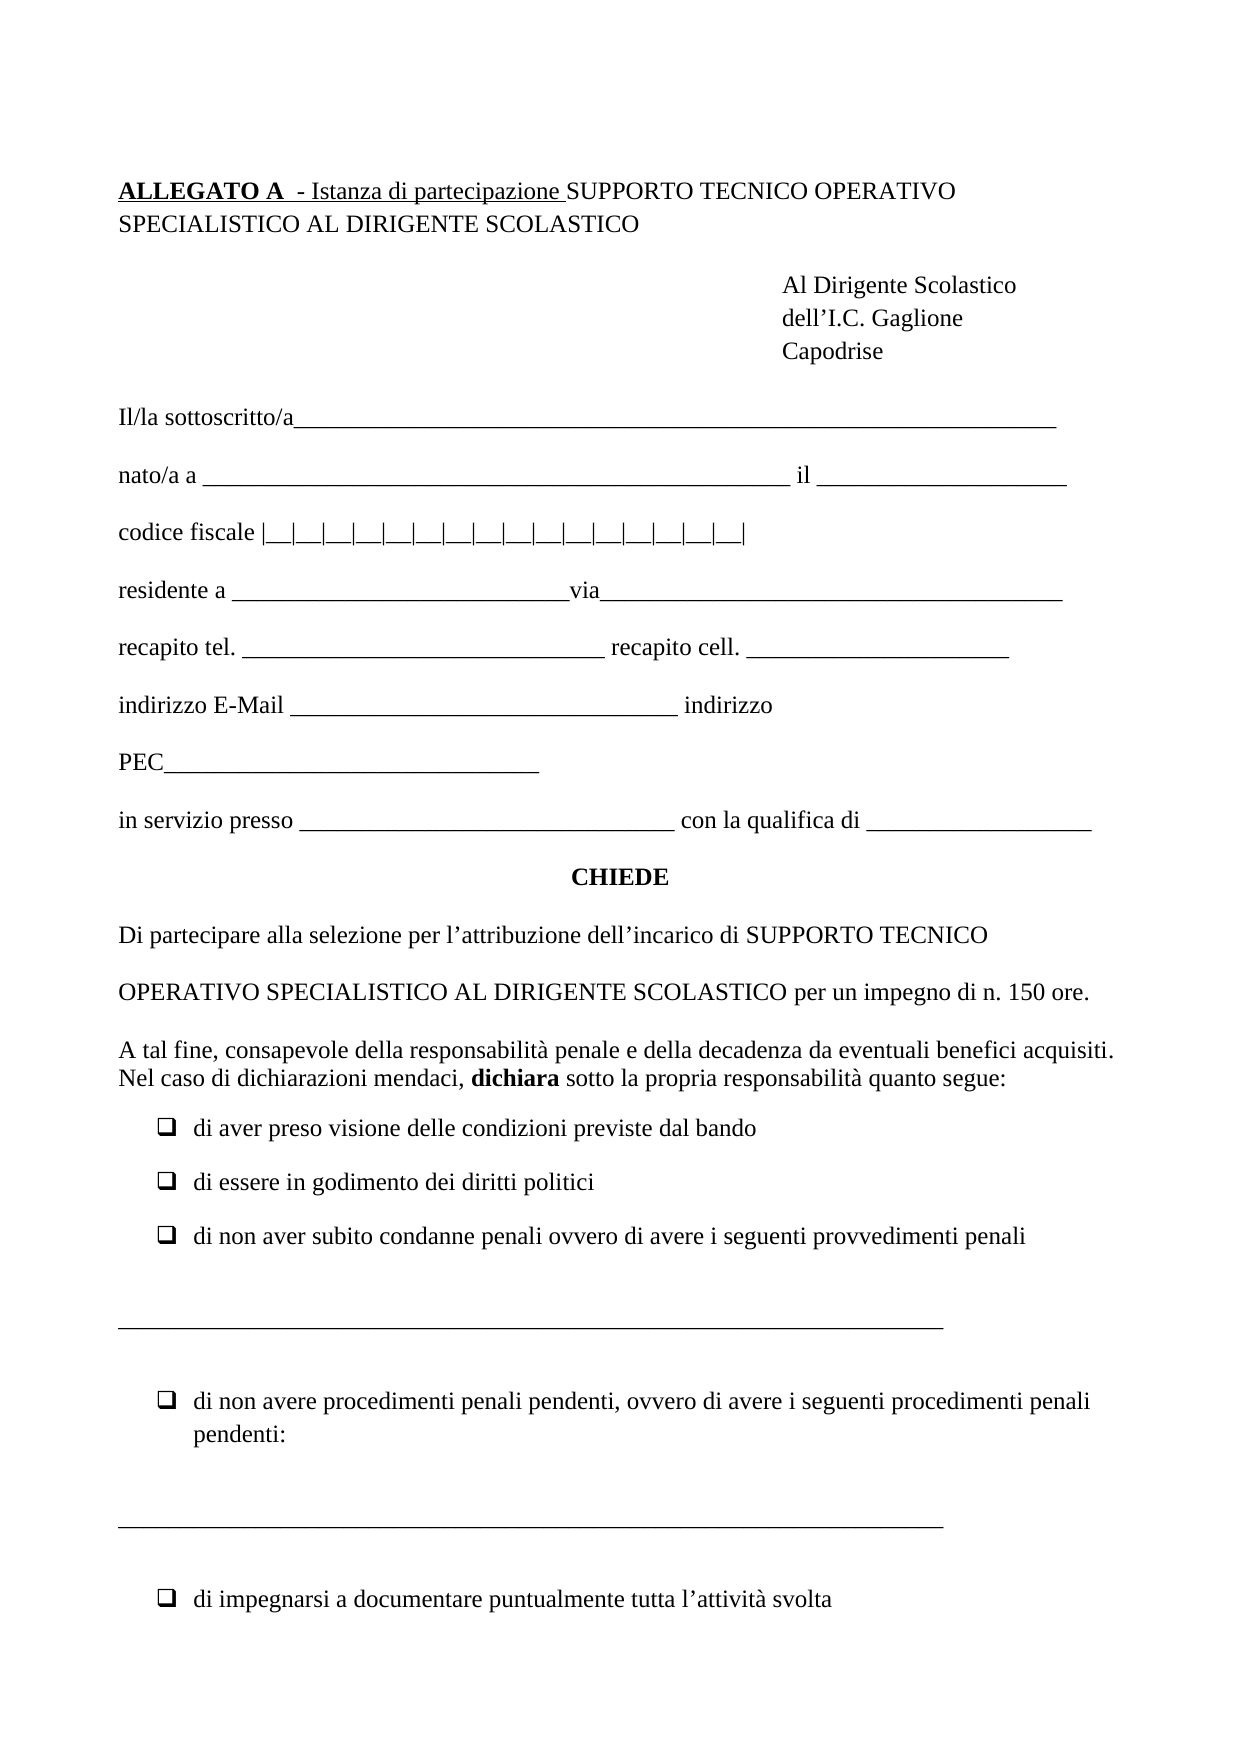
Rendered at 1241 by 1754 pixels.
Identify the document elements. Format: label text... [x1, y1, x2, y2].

text dell’I.C. Gaglione [708, 303, 1122, 332]
text codice fiscale |__|__|__|__|__|__|__|__|__|__|__|__|__|__|__|__| [118, 517, 1122, 546]
text residente a ___________________________via_____________________________________ [118, 575, 1122, 603]
text Di partecipare alla selezione per l’attribuzione dell’incarico di SUPPORTO TECNICO OPERATIVO SPECIALISTICO AL DIRIGENTE SCOLASTICO per un impegno di n. 150 ore. [118, 920, 1122, 1006]
text indirizzo E-Mail _______________________________ indirizzo PEC______________________________ [118, 690, 1122, 776]
list di non aver subito condanne penali ovvero di avere i seguenti provvedimenti penali [156, 1221, 1122, 1249]
text in servizio presso ______________________________ con la qualifica di __________________ [118, 805, 1122, 833]
text CHIEDE [118, 862, 1122, 891]
text ALLEGATO A - Istanza di partecipazione SUPPORTO TECNICO OPERATIVO SPECIALISTICO AL DIRIGENTE SCOLASTICO [118, 176, 1122, 238]
text __________________________________________________________________ [118, 1303, 1122, 1332]
list di aver preso visione delle condizioni previste dal bando [156, 1113, 1122, 1142]
text nato/a a _______________________________________________ il ____________________ [118, 460, 1122, 488]
list di non avere procedimenti penali pendenti, ovvero di avere i seguenti procedimenti penali pendenti: [156, 1386, 1122, 1448]
text A tal fine, consapevole della responsabilità penale e della decadenza da eventuali benefici acquisiti. Nel caso di dichiarazioni mendaci, dichiara sotto la propria responsabilità quanto segue: [118, 1035, 1122, 1092]
list di essere in godimento dei diritti politici [156, 1167, 1122, 1196]
text Capodrise [708, 336, 1122, 365]
text recapito tel. _____________________________ recapito cell. _____________________ [118, 632, 1122, 661]
text Il/la sottoscritto/a_____________________________________________________________ [118, 402, 1122, 431]
list di impegnarsi a documentare puntualmente tutta l’attività svolta [156, 1584, 1122, 1613]
text __________________________________________________________________ [118, 1502, 1122, 1530]
text Al Dirigente Scolastico [708, 270, 1122, 299]
